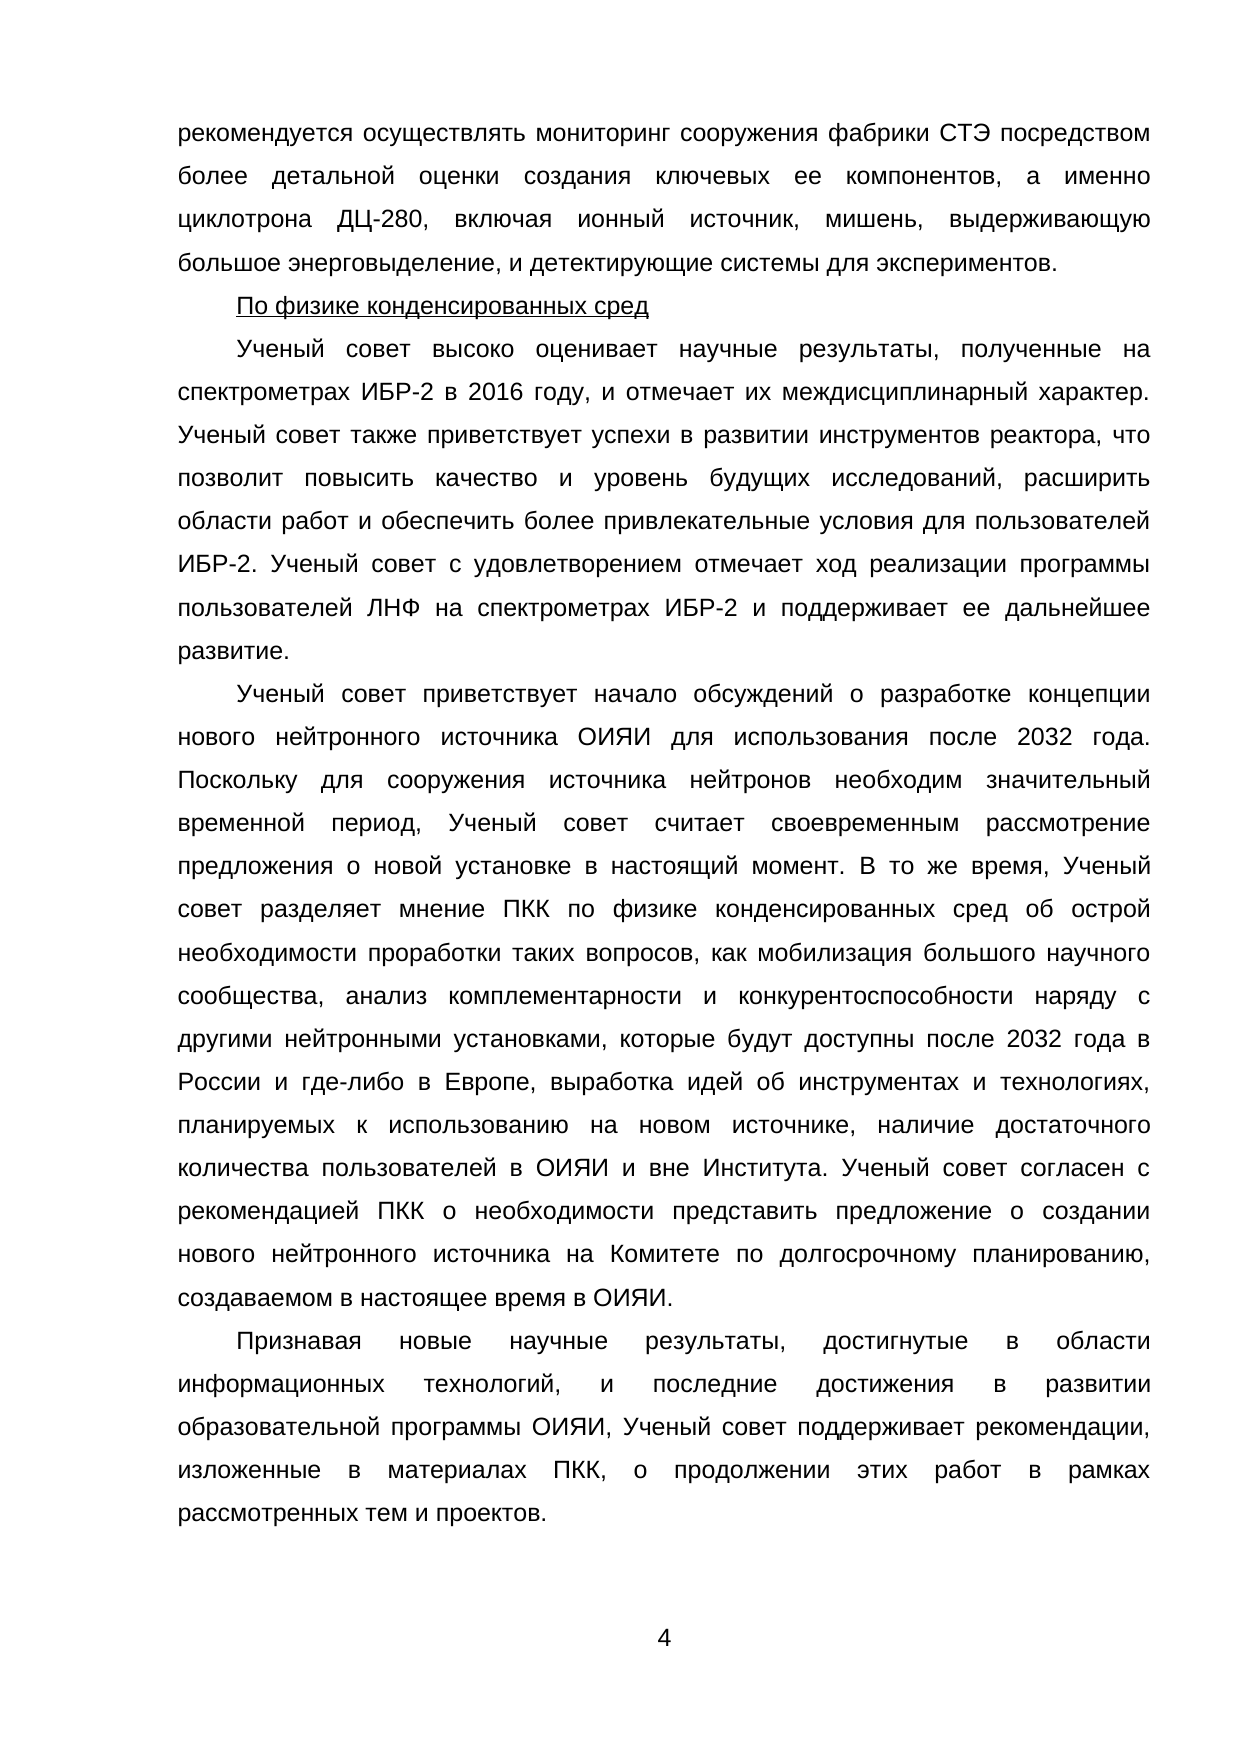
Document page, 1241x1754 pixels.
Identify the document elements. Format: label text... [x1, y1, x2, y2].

list Ученый совет приветствует начало обсуждений о разработке концепции нового нейтронного источника ОИЯИ для использования после 2032 года. Поскольку для сооружения источника нейтронов необходим значительный временной период, Ученый совет считает своевременным рассмотрение предложения о новой установке в настоящий момент. В то же время, Ученый совет разделяет мнение ПКК по физике конденсированных сред об острой необходимости проработки таких вопросов, как мобилизация большого научного сообщества, анализ комплементарности и конкурентоспособности наряду с другими нейтронными установками, которые будут доступны после 2032 года в России и где-либо в Европе, выработка идей об инструментах и технологиях, планируемых к использованию на новом источнике, наличие достаточного количества пользователей в ОИЯИ и вне Института. Ученый совет согласен с рекомендацией ПКК о необходимости представить предложение о создании нового нейтронного источника на Комитете по долгосрочному планированию, создаваемом в настоящее время в ОИЯИ. [177, 679, 1152, 1311]
text По физике конденсированных сред [177, 291, 1152, 319]
list Признавая новые научные результаты, достигнутые в области информационных технологий, и последние достижения в развитии образовательной программы ОИЯИ, Ученый совет поддерживает рекомендации, изложенные в материалах ПКК, о продолжении этих работ в рамках рассмотренных тем и проектов. [177, 1326, 1152, 1527]
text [177, 118, 1152, 276]
list Ученый совет высоко оценивает научные результаты, полученные на спектрометрах ИБР-2 в 2016 году, и отмечает их междисциплинарный характер. Ученый совет также приветствует успехи в развитии инструментов реактора, что позволит повысить качество и уровень будущих исследований, расширить области работ и обеспечить более привлекательные условия для пользователей ИБР-2. Ученый совет с удовлетворением отмечает ход реализации программы пользователей ЛНФ на спектрометрах ИБР-2 и поддерживает ее дальнейшее развитие. [177, 334, 1152, 664]
